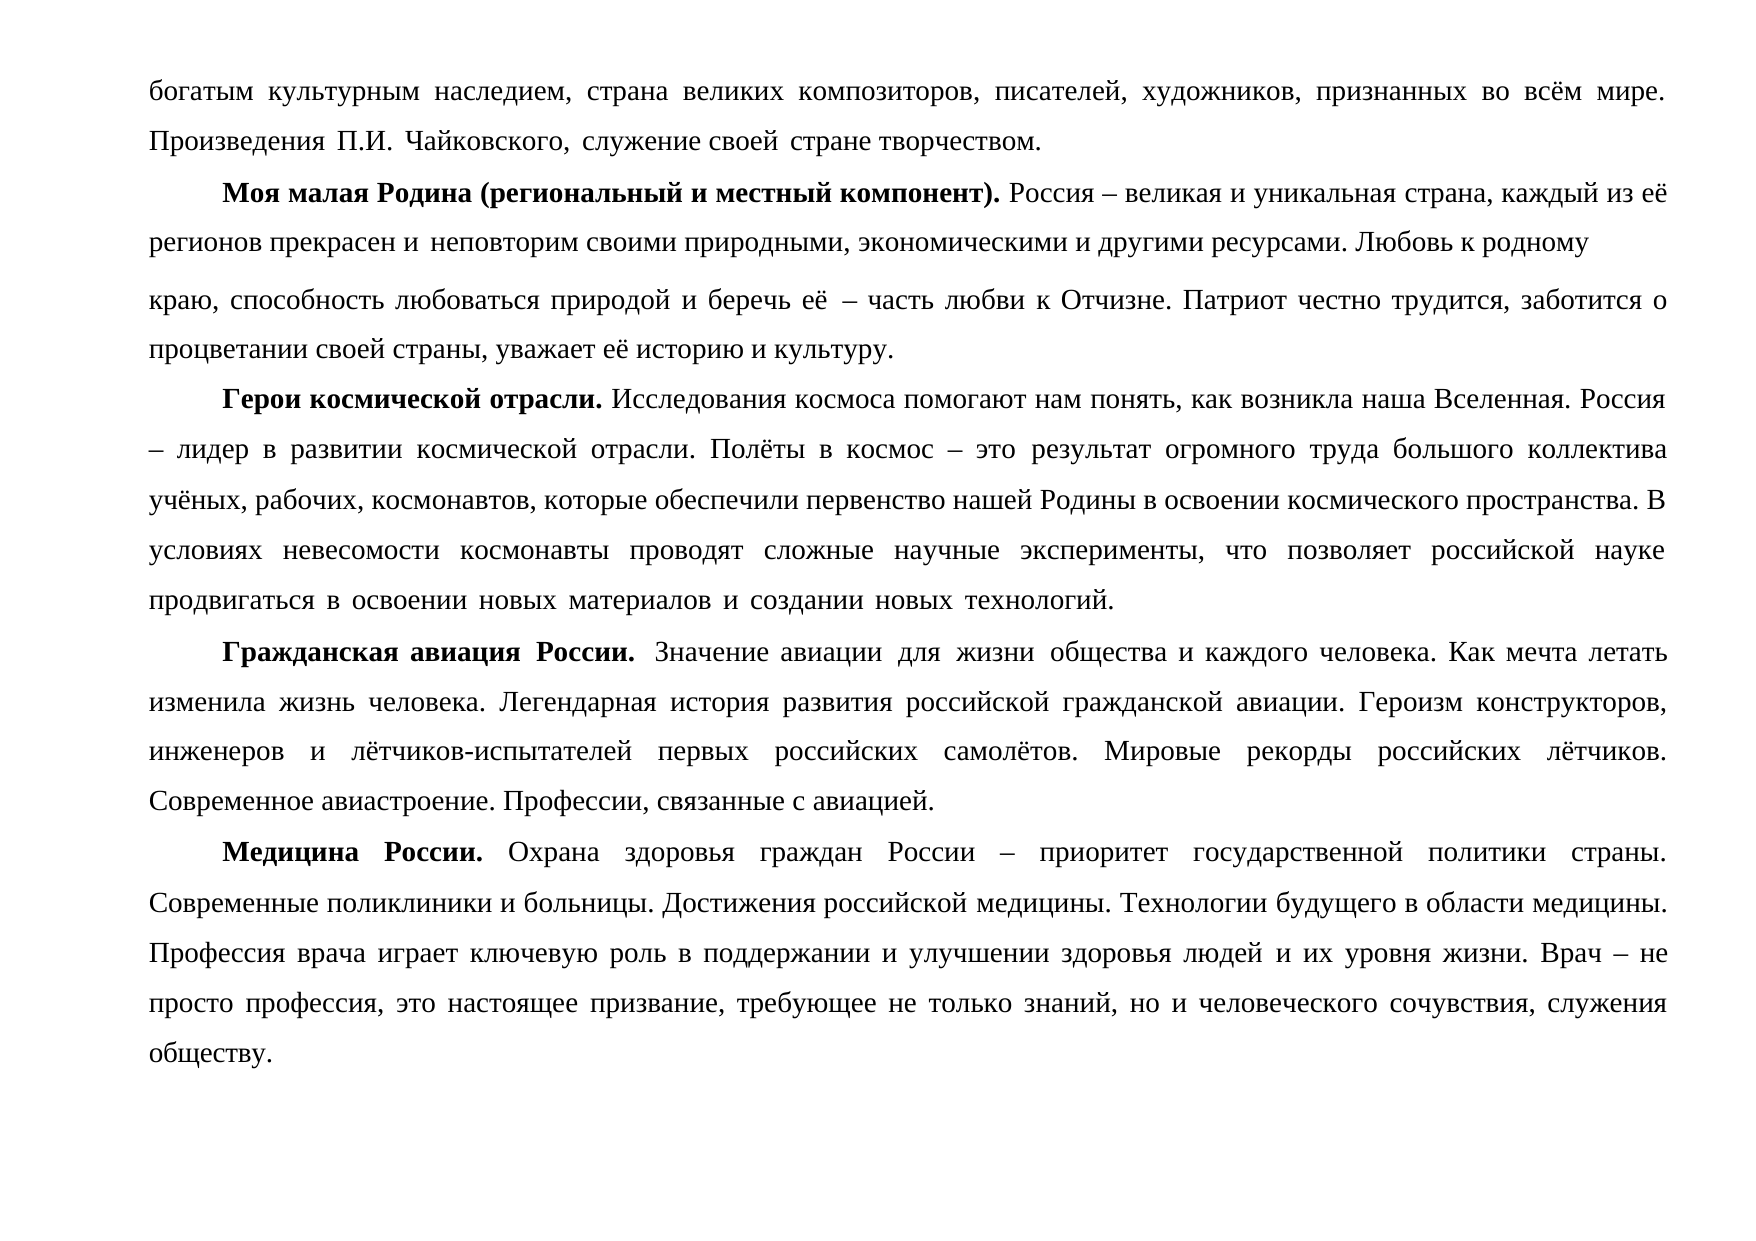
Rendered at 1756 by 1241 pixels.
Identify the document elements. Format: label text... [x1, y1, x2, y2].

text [148, 73, 1667, 157]
text Герои космической отрасли. Исследования космоса помогают нам понять, как возникла наша Вселенная. Россия – лидер в развитии космической отрасли. Полёты в космос – это результат огромного труда большого коллектива учёных, рабочих, космонавтов, которые обеспечили первенство нашей Родины в освоении космического пространства. В условиях невесомости космонавты проводят сложные научные эксперименты, что позволяет российской науке продвигаться в освоении новых материалов и создании новых технологий. [148, 381, 1667, 616]
text краю, способность любоваться природой и беречь её – часть любви к Отчизне. Патриот честно трудится, заботится о процветании своей страны, уважает её историю и культуру. [148, 282, 1668, 365]
text Моя малая Родина (региональный и местный компонент). Россия – великая и уникальная страна, каждый из её регионов прекрасен и неповторим своими природными, экономическими и другими ресурсами. Любовь к родному [148, 175, 1668, 258]
text Гражданская авиация России. Значение авиации для жизни общества и каждого человека. Как мечта летать изменила жизнь человека. Легендарная история развития российской гражданской авиации. Героизм конструкторов, инженеров и лётчиков-испытателей первых российских самолётов. Мировые рекорды российских лётчиков. Современное авиастроение. Профессии, связанные с авиацией. [148, 634, 1668, 816]
text Медицина России. Охрана здоровья граждан России – приоритет государственной политики страны. Современные поликлиники и больницы. Достижения российской медицины. Технологии будущего в области медицины. Профессия врача играет ключевую роль в поддержании и улучшении здоровья людей и их уровня жизни. Врач – не просто профессия, это настоящее призвание, требующее не только знаний, но и человеческого сочувствия, служения обществу. [148, 834, 1668, 1069]
